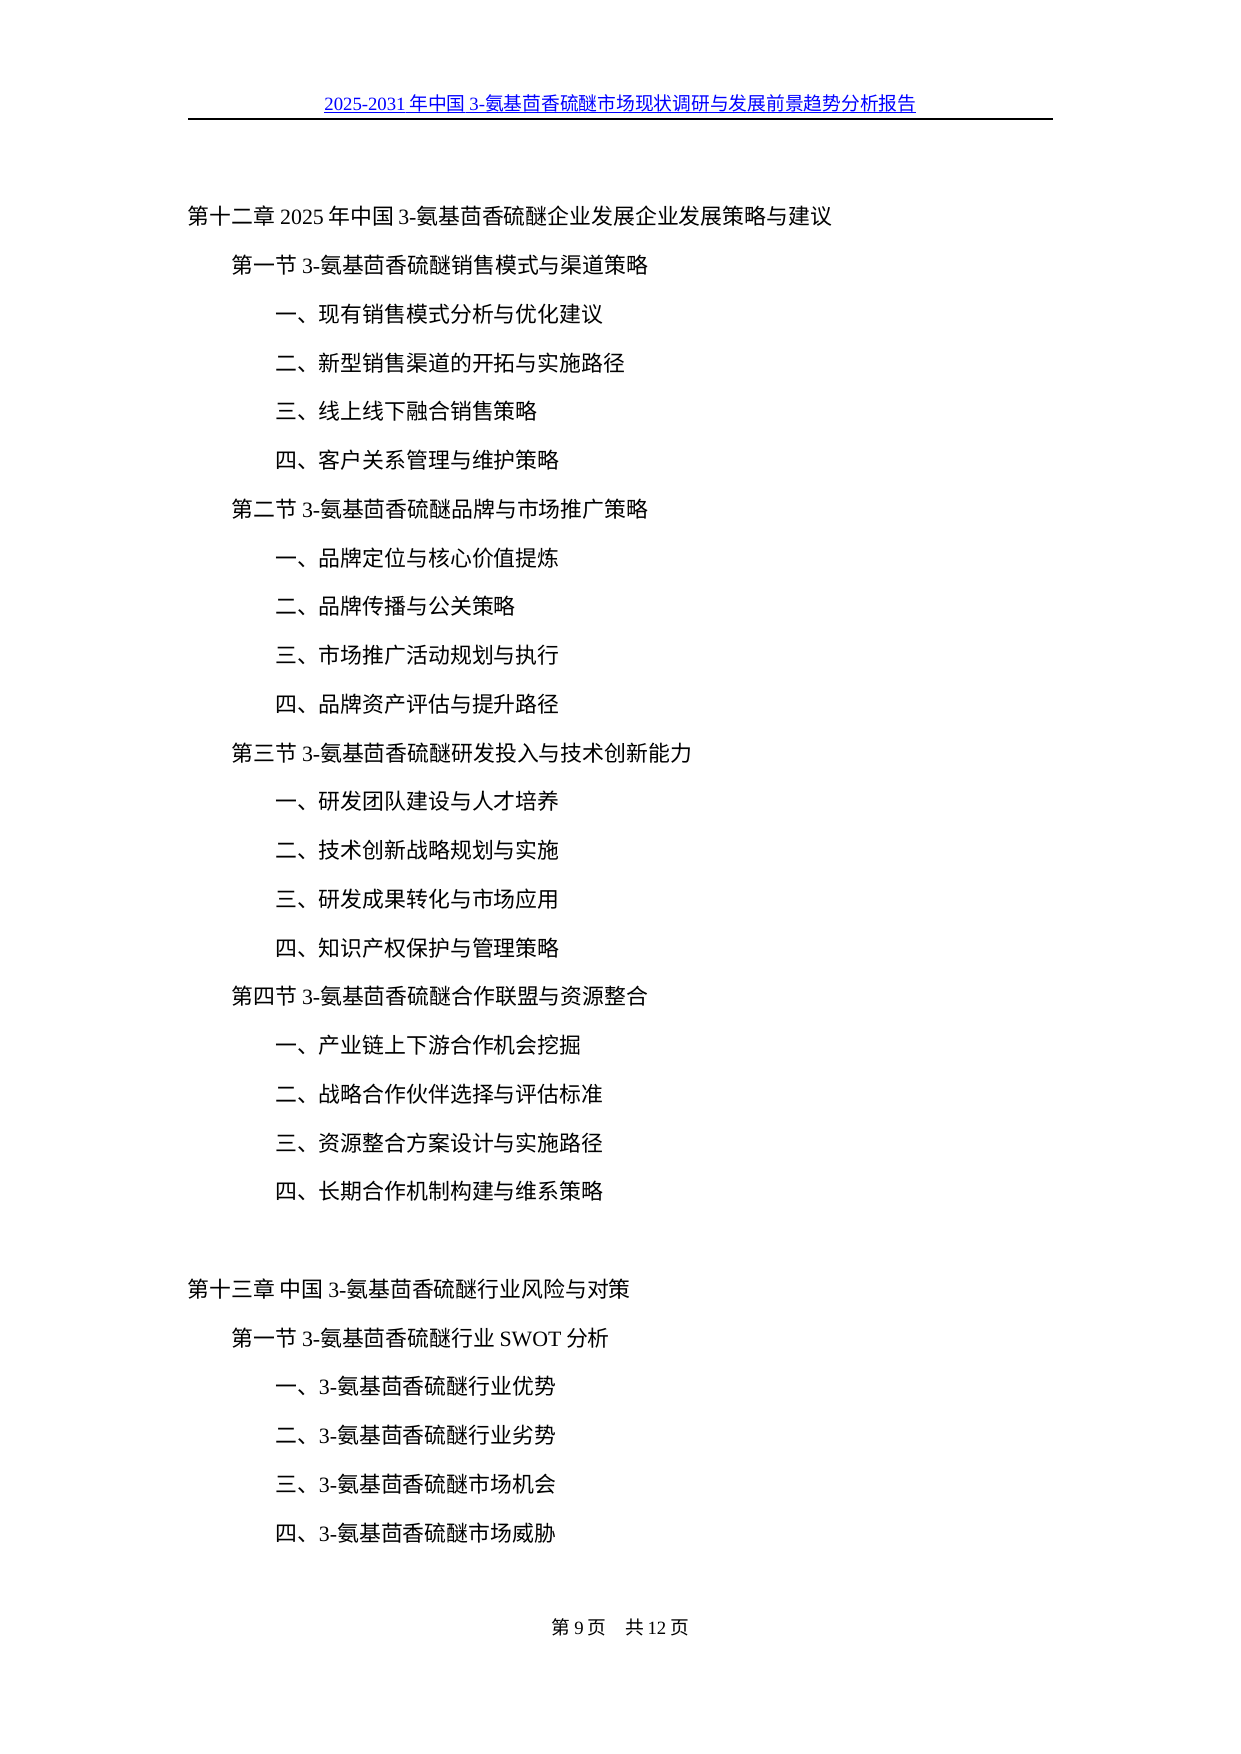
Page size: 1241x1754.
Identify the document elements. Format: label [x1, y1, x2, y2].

text [187, 150, 1053, 1548]
